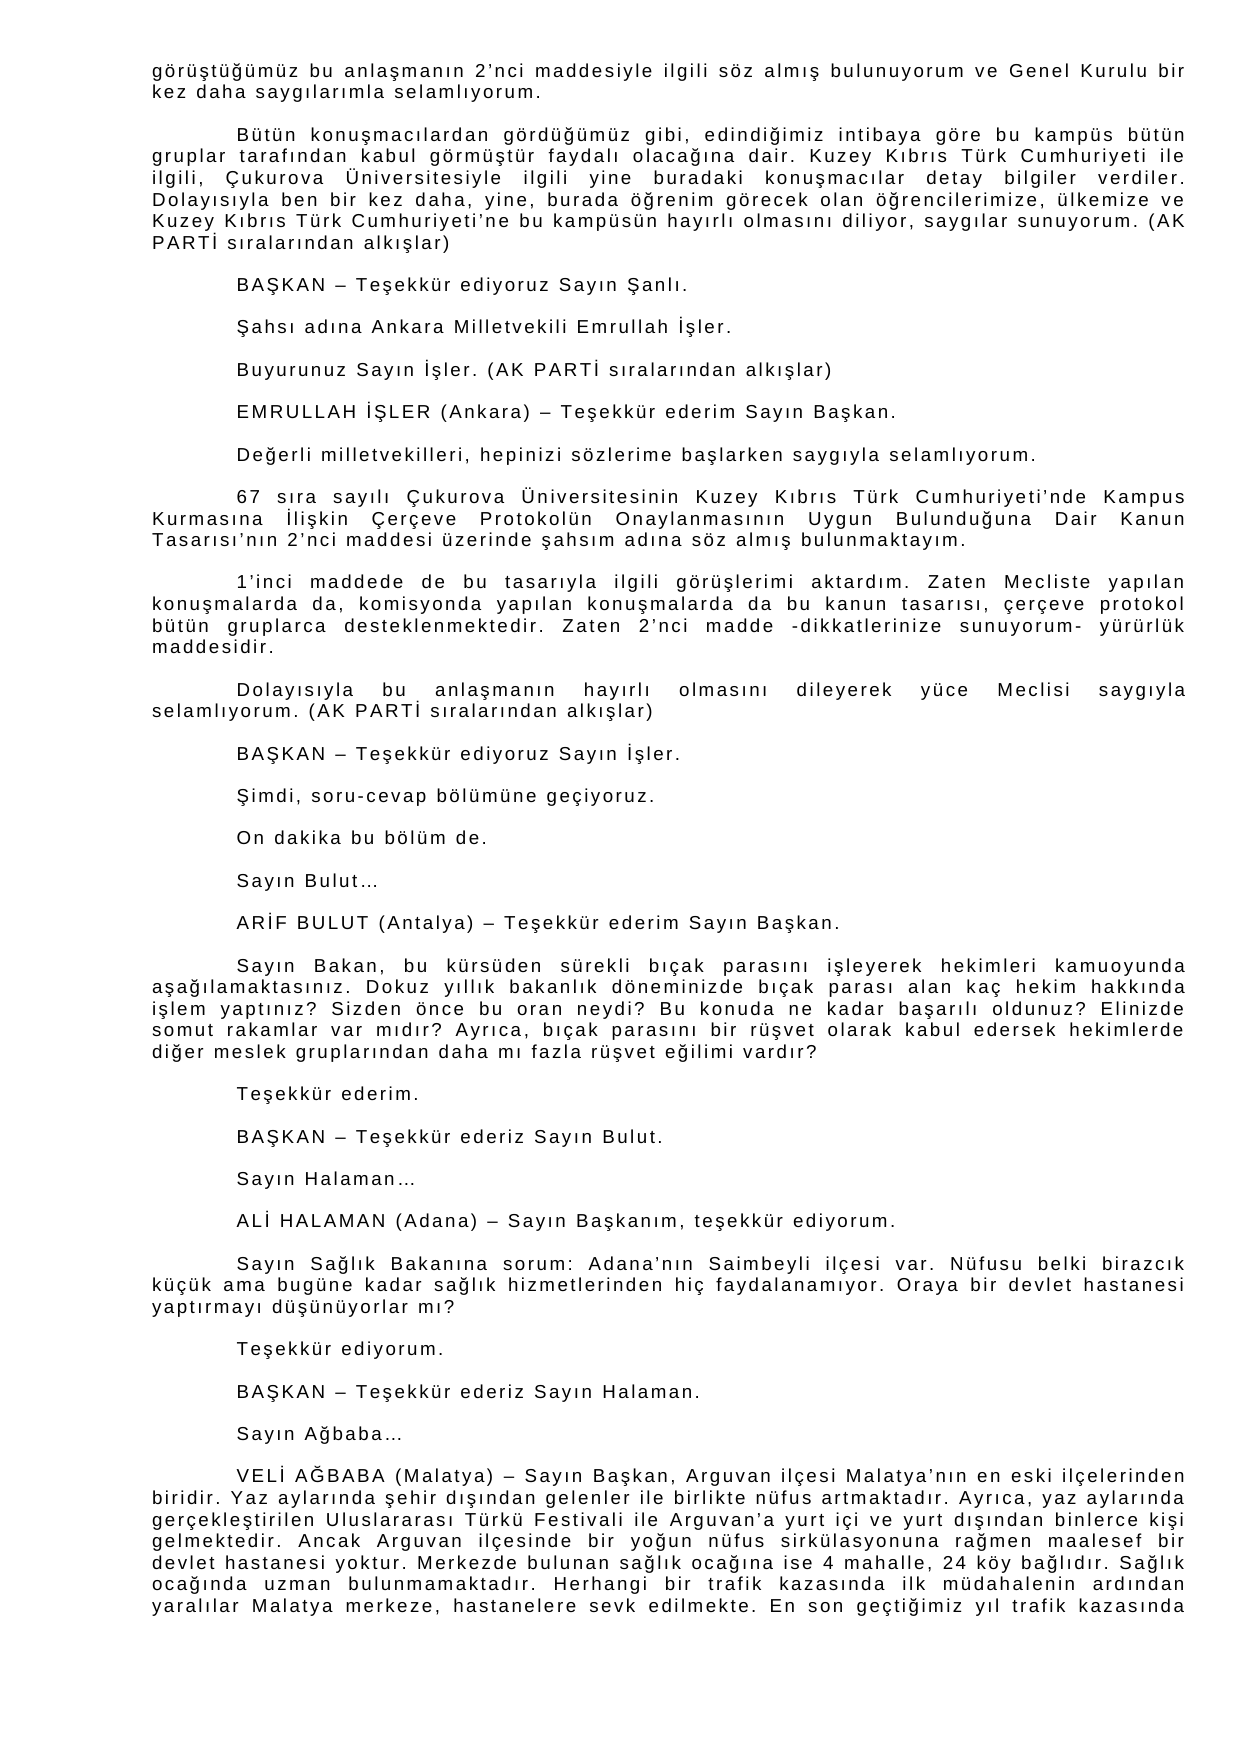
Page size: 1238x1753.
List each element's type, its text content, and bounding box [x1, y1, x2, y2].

text Buyurunuz Sayın İşler. (AK PARTİ sıralarından alkışlar) [152, 359, 1186, 380]
text Dolayısıyla bu anlaşmanın hayırlı olmasını dileyerek yüce Meclisi saygıyla selamlıyorum. (AK PARTİ sıralarından alkışlar) [152, 678, 1186, 722]
text Sayın Bulut… [152, 869, 1186, 891]
text EMRULLAH İŞLER (Ankara) – Teşekkür ederim Sayın Başkan. [152, 401, 1186, 423]
text Değerli milletvekilleri, hepinizi sözlerime başlarken saygıyla selamlıyorum. [152, 443, 1186, 465]
text Teşekkür ederim. [152, 1083, 1186, 1104]
text Sayın Bakan, bu kürsüden sürekli bıçak parasını işleyerek hekimleri kamuoyunda aşağılamaktasınız. Dokuz yıllık bakanlık döneminizde bıçak parası alan kaç hekim hakkında işlem yaptınız? Sizden önce bu oran neydi? Bu konuda ne kadar başarılı oldunuz? Elinizde somut rakamlar var mıdır? Ayrıca, bıçak parasını bir rüşvet olarak kabul edersek hekimlerde diğer meslek gruplarından daha mı fazla rüşvet eğilimi vardır? [152, 954, 1186, 1062]
text On dakika bu bölüm de. [152, 827, 1186, 849]
text ARİF BULUT (Antalya) – Teşekkür ederim Sayın Başkan. [152, 912, 1186, 933]
text BAŞKAN – Teşekkür ederiz Sayın Halaman. [152, 1381, 1186, 1402]
text Sayın Ağbaba… [152, 1423, 1186, 1444]
text Sayın Halaman… [152, 1168, 1186, 1189]
text Şahsı adına Ankara Milletvekili Emrullah İşler. [152, 316, 1186, 338]
text 1’inci maddede de bu tasarıyla ilgili görüşlerimi aktardım. Zaten Mecliste yapılan konuşmalarda da, komisyonda yapılan konuşmalarda da bu kanun tasarısı, çerçeve protokol bütün gruplarca desteklenmektedir. Zaten 2’nci madde -dikkatlerinize sunuyorum- yürürlük maddesidir. [152, 571, 1186, 658]
text BAŞKAN – Teşekkür ediyoruz Sayın İşler. [152, 742, 1186, 764]
text Sayın Sağlık Bakanına sorum: Adana’nın Saimbeyli ilçesi var. Nüfusu belki birazcık küçük ama bugüne kadar sağlık hizmetlerinden hiç faydalanamıyor. Oraya bir devlet hastanesi yaptırmayı düşünüyorlar mı? [152, 1253, 1186, 1317]
text Teşekkür ediyorum. [152, 1338, 1186, 1360]
text BAŞKAN – Teşekkür ediyoruz Sayın Şanlı. [152, 274, 1186, 295]
text ALİ HALAMAN (Adana) – Sayın Başkanım, teşekkür ediyorum. [152, 1210, 1186, 1232]
text 67 sıra sayılı Çukurova Üniversitesinin Kuzey Kıbrıs Türk Cumhuriyeti’nde Kampus Kurmasına İlişkin Çerçeve Protokolün Onaylanmasının Uygun Bulunduğuna Dair Kanun Tasarısı’nın 2’nci maddesi üzerinde şahsım adına söz almış bulunmaktayım. [152, 486, 1186, 551]
text Bütün konuşmacılardan gördüğümüz gibi, edindiğimiz intibaya göre bu kampüs bütün gruplar tarafından kabul görmüştür faydalı olacağına dair. Kuzey Kıbrıs Türk Cumhuriyeti ile ilgili, Çukurova Üniversitesiyle ilgili yine buradaki konuşmacılar detay bilgiler verdiler. Dolayısıyla ben bir kez daha, yine, burada öğrenim görecek olan öğrencilerimize, ülkemize ve Kuzey Kıbrıs Türk Cumhuriyeti’ne bu kampüsün hayırlı olmasını diliyor, saygılar sunuyorum. (AK PARTİ sıralarından alkışlar) [152, 124, 1186, 253]
text Şimdi, soru-cevap bölümüne geçiyoruz. [152, 785, 1186, 806]
text BAŞKAN – Teşekkür ederiz Sayın Bulut. [152, 1125, 1186, 1147]
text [152, 60, 1186, 103]
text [152, 1465, 1186, 1616]
